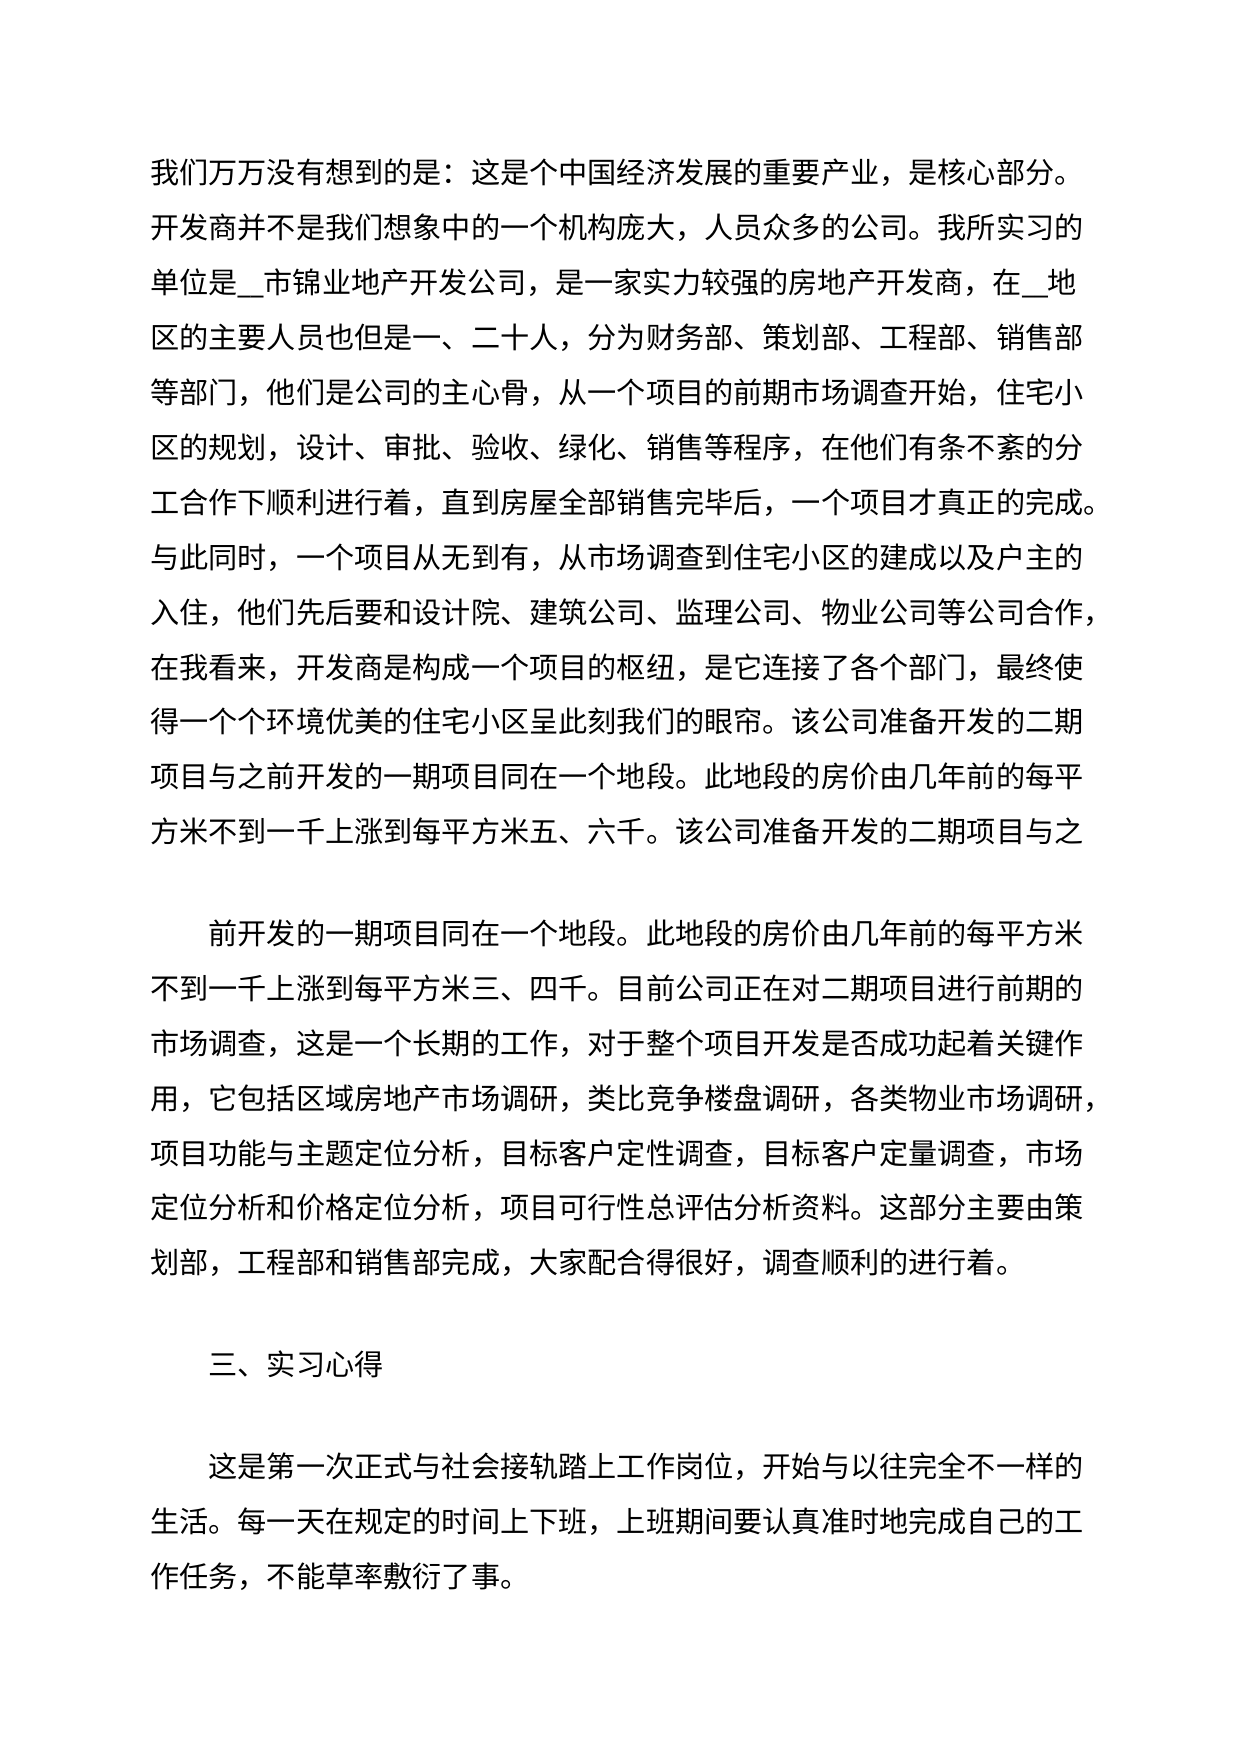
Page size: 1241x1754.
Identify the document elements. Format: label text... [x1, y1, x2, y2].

text 三、实习心得 [150, 1342, 1090, 1384]
text 这是第一次正式与社会接轨踏上工作岗位，开始与以往完全不一样的生活。每一天在规定的时间上下班，上班期间要认真准时地完成自己的工作任务，不能草率敷衍了事。 [150, 1443, 1090, 1596]
text 前开发的一期项目同在一个地段。此地段的房价由几年前的每平方米不到一千上涨到每平方米三、四千。目前公司正在对二期项目进行前期的市场调查，这是一个长期的工作，对于整个项目开发是否成功起着关键作用，它包括区域房地产市场调研，类比竞争楼盘调研，各类物业市场调研，项目功能与主题定位分析，目标客户定性调查，目标客户定量调查，市场定位分析和价格定位分析，项目可行性总评估分析资料。这部分主要由策划部，工程部和销售部完成，大家配合得很好，调查顺利的进行着。 [150, 911, 1090, 1282]
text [150, 150, 1090, 851]
